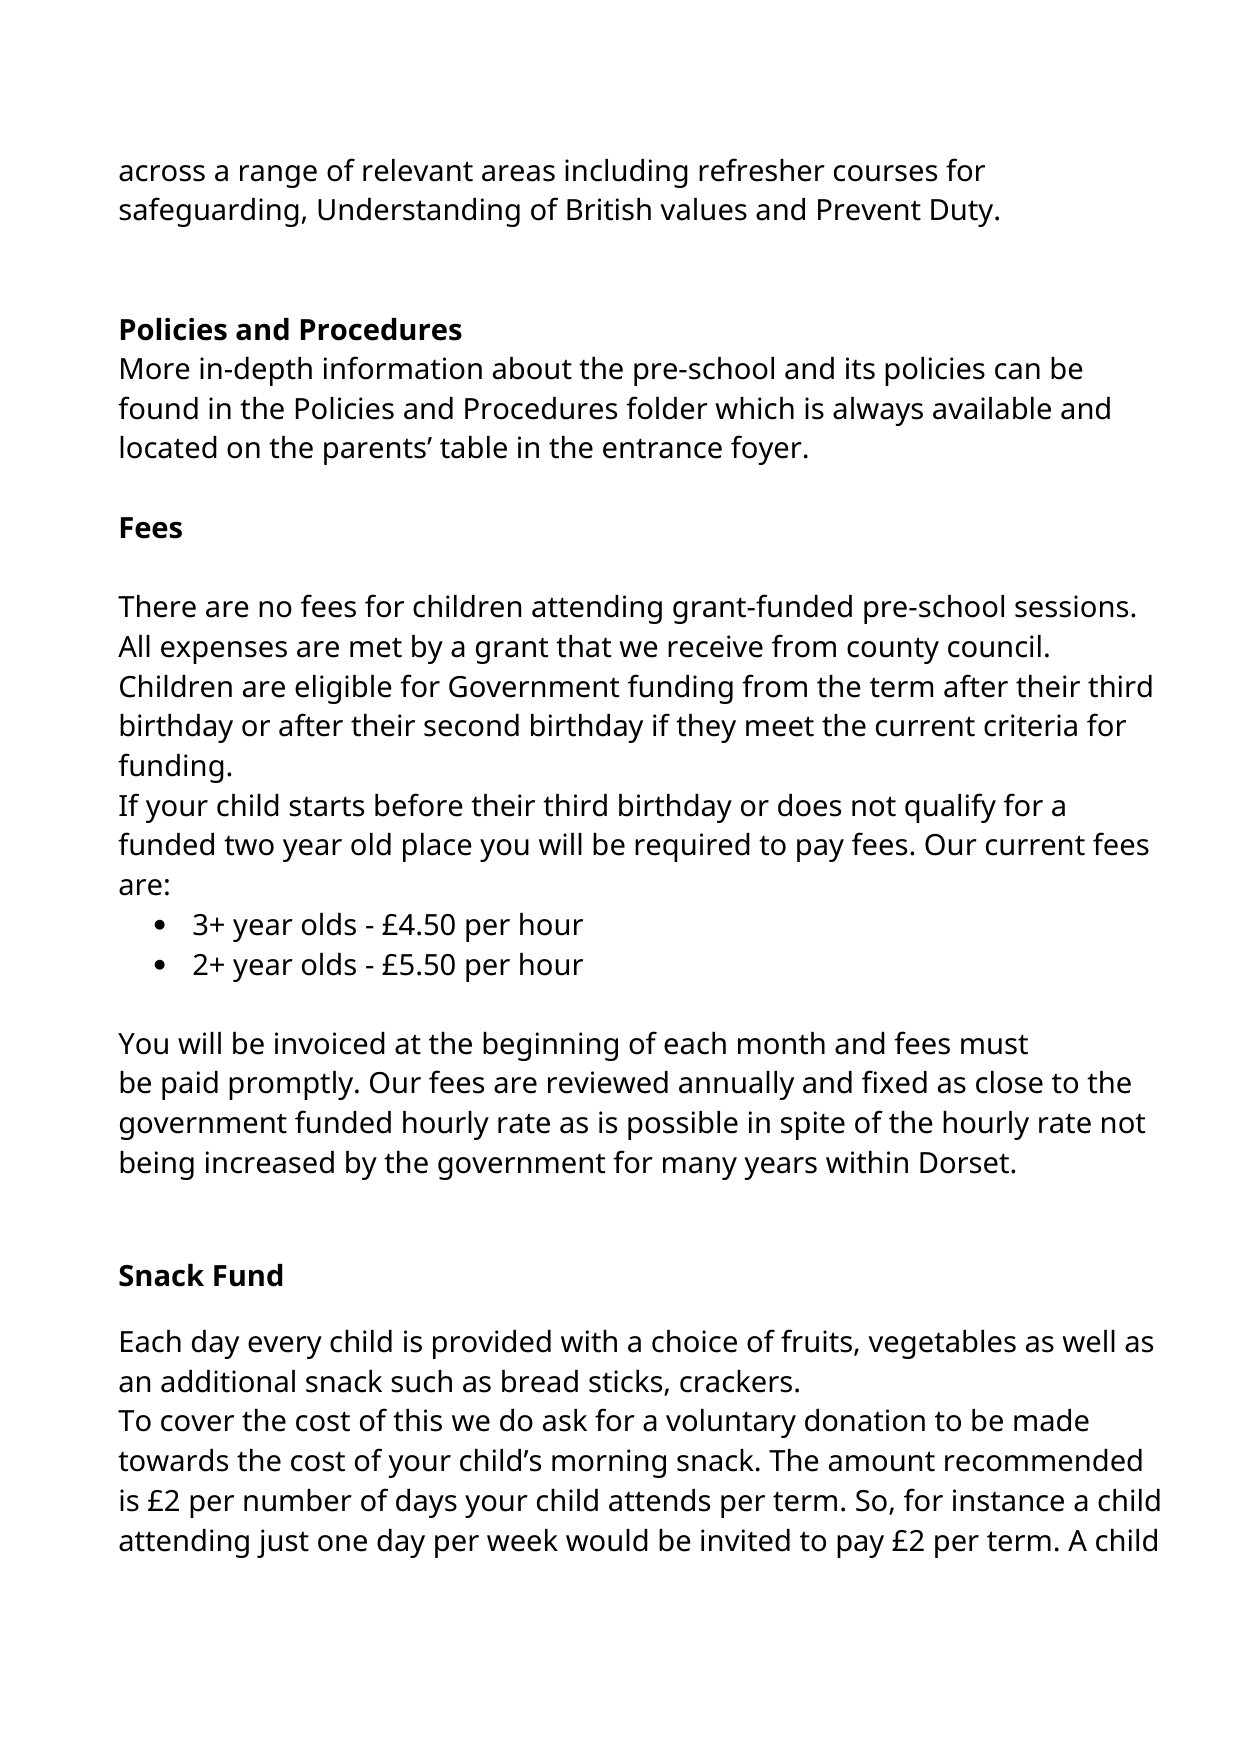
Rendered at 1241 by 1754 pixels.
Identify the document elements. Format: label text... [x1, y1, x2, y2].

text There are no fees for children attending grant-funded pre-school sessions. All expenses are met by a grant that we receive from county council. Children are eligible for Government funding from the term after their third birthday or after their second birthday if they meet the current criteria for funding. [118, 587, 1167, 785]
text More in-depth information about the pre-school and its policies can be found in the Policies and Procedures folder which is always available and located on the parents’ table in the entrance foyer. [118, 348, 1167, 467]
list 2+ year olds - £5.50 per hour [154, 944, 1167, 983]
list 3+ year olds - £4.50 per hour [154, 904, 1167, 944]
text be paid promptly. Our fees are reviewed annually and fixed as close to the government funded hourly rate as is possible in spite of the hourly rate not being increased by the government for many years within Dorset. [118, 1063, 1167, 1182]
text Snack Fund [118, 1255, 1167, 1294]
text Fees [118, 507, 1167, 547]
text If your child starts before their third birthday or does not qualify for a funded two year old place you will be required to pay fees. Our current fees are: [118, 785, 1167, 904]
text Policies and Procedures [118, 309, 1167, 348]
text Each day every child is provided with a choice of fruits, vegetables as well as an additional snack such as bread sticks, crackers. [118, 1321, 1167, 1401]
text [118, 150, 1167, 229]
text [118, 1401, 1167, 1559]
text You will be invoiced at the beginning of each month and fees must [118, 1023, 1167, 1063]
